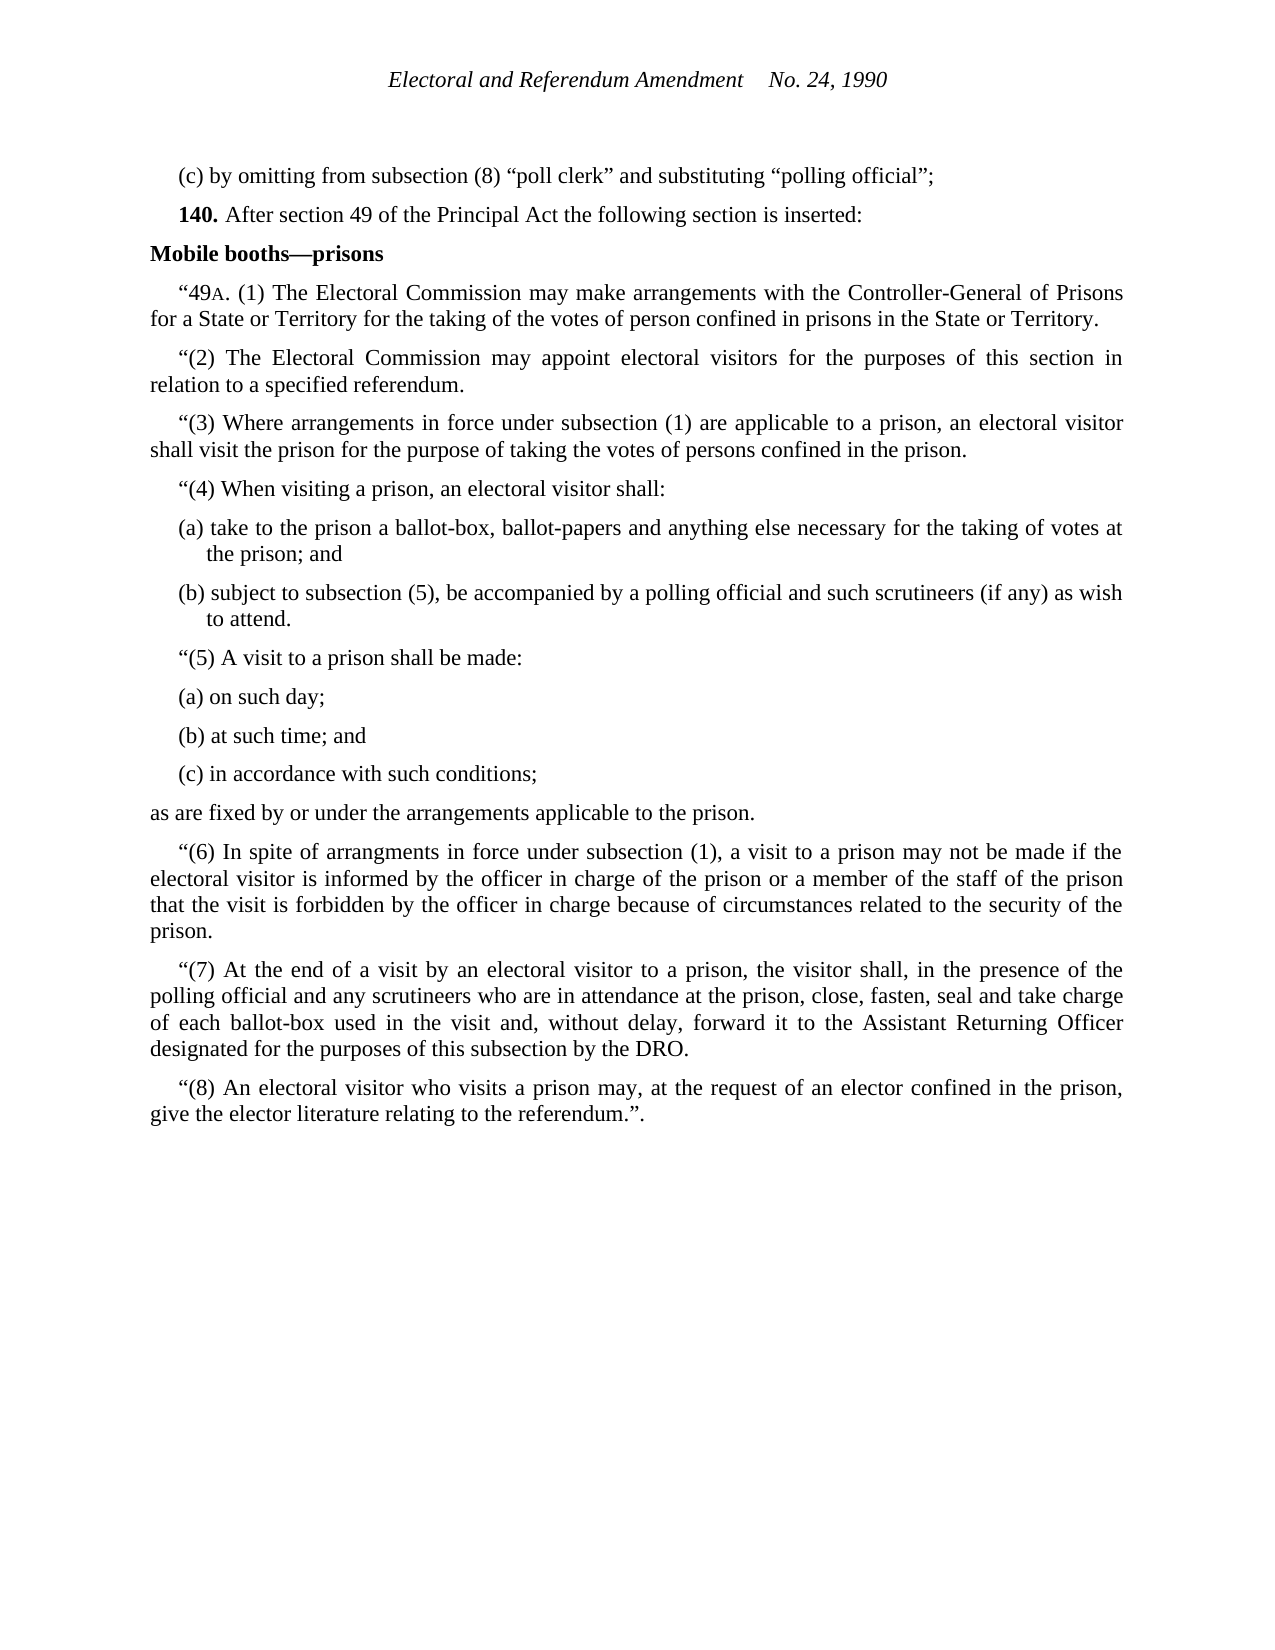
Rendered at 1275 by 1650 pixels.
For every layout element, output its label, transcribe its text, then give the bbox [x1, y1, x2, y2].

text (a) take to the prison a ballot-box, ballot-papers and anything else necessary for the taking of votes at the prison; and [178, 513, 1125, 566]
text “(5) A visit to a prison shall be made: [150, 644, 1125, 670]
text (b) at such time; and [150, 722, 1125, 748]
text as are fixed by or under the arrangements applicable to the prison. [150, 799, 1125, 826]
text “(4) When visiting a prison, an electoral visitor shall: [150, 475, 1125, 501]
text “(2) The Electoral Commission may appoint electoral visitors for the purposes of this section in relation to a specified referendum. [150, 344, 1125, 397]
text “49a. (1) The Electoral Commission may make arrangements with the Controller-General of Prisons for a State or Territory for the taking of the votes of person confined in prisons in the State or Territory. [150, 279, 1125, 332]
text (b) subject to subsection (5), be accompanied by a polling official and such scrutineers (if any) as wish to attend. [178, 579, 1125, 631]
text “(8) An electoral visitor who visits a prison may, at the request of an elector confined in the prison, give the elector literature relating to the referendum.”. [150, 1074, 1125, 1127]
text “(6) In spite of arrangments in force under subsection (1), a visit to a prison may not be made if the electoral visitor is informed by the officer in charge of the prison or a member of the staff of the prison that the visit is forbidden by the officer in charge because of circumstances related to the security of the prison. [150, 838, 1125, 944]
text (a) on such day; [150, 683, 1125, 709]
text (c) in accordance with such conditions; [150, 761, 1125, 787]
text “(3) Where arrangements in force under subsection (1) are applicable to a prison, an electoral visitor shall visit the prison for the purpose of taking the votes of persons confined in the prison. [150, 409, 1125, 462]
text “(7) At the end of a visit by an electoral visitor to a prison, the visitor shall, in the presence of the polling official and any scrutineers who are in attendance at the prison, close, fasten, seal and take charge of each ballot-box used in the visit and, without delay, forward it to the Assistant Returning Officer designated for the purposes of this subsection by the DRO. [150, 956, 1125, 1062]
text Mobile booths—prisons [150, 240, 1125, 267]
text (c) by omitting from subsection (8) “poll clerk” and substituting “polling official”; [150, 162, 1125, 189]
text 140. After section 49 of the Principal Act the following section is inserted: [150, 201, 1125, 228]
